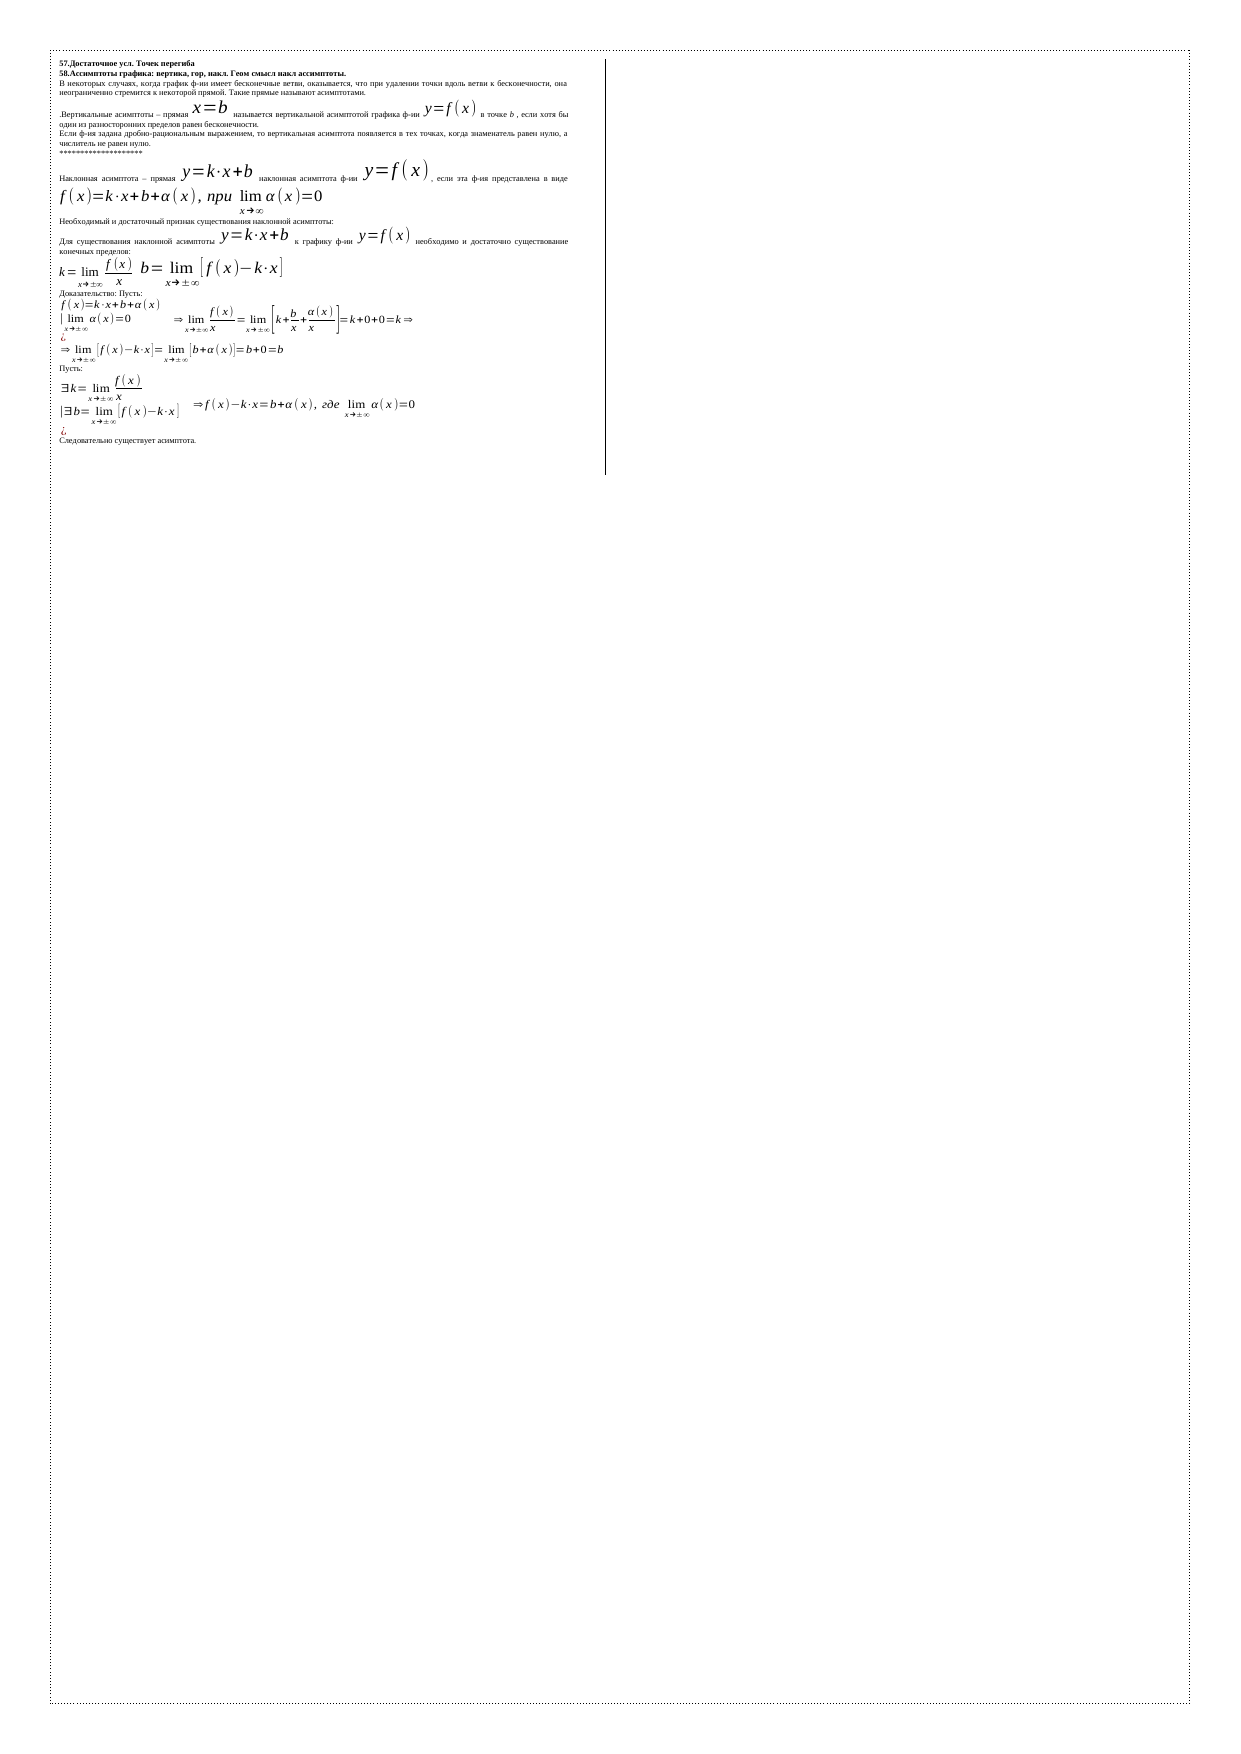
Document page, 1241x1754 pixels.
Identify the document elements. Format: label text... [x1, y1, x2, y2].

text Если ф-ия задана дробно-рациональным выражением, то вертикальная асимптота появляется в тех точках, когда знаменатель равен нулю, а числитель не равен нулю. [59, 129, 568, 148]
text Наклонная асимптота – прямая наклонная асимптота ф-ии , если эта ф-ия представлена в виде [59, 158, 568, 216]
text .Вертикальные асимптоты – прямая называется вертикальной асимптотой графика ф-ии в точке b , если хотя бы один из разносторонних пределов равен бесконечности. [59, 97, 568, 129]
text Для существования наклонной асимптоты к графику ф-ии необходимо и достаточно существование конечных пределов: [59, 226, 568, 256]
